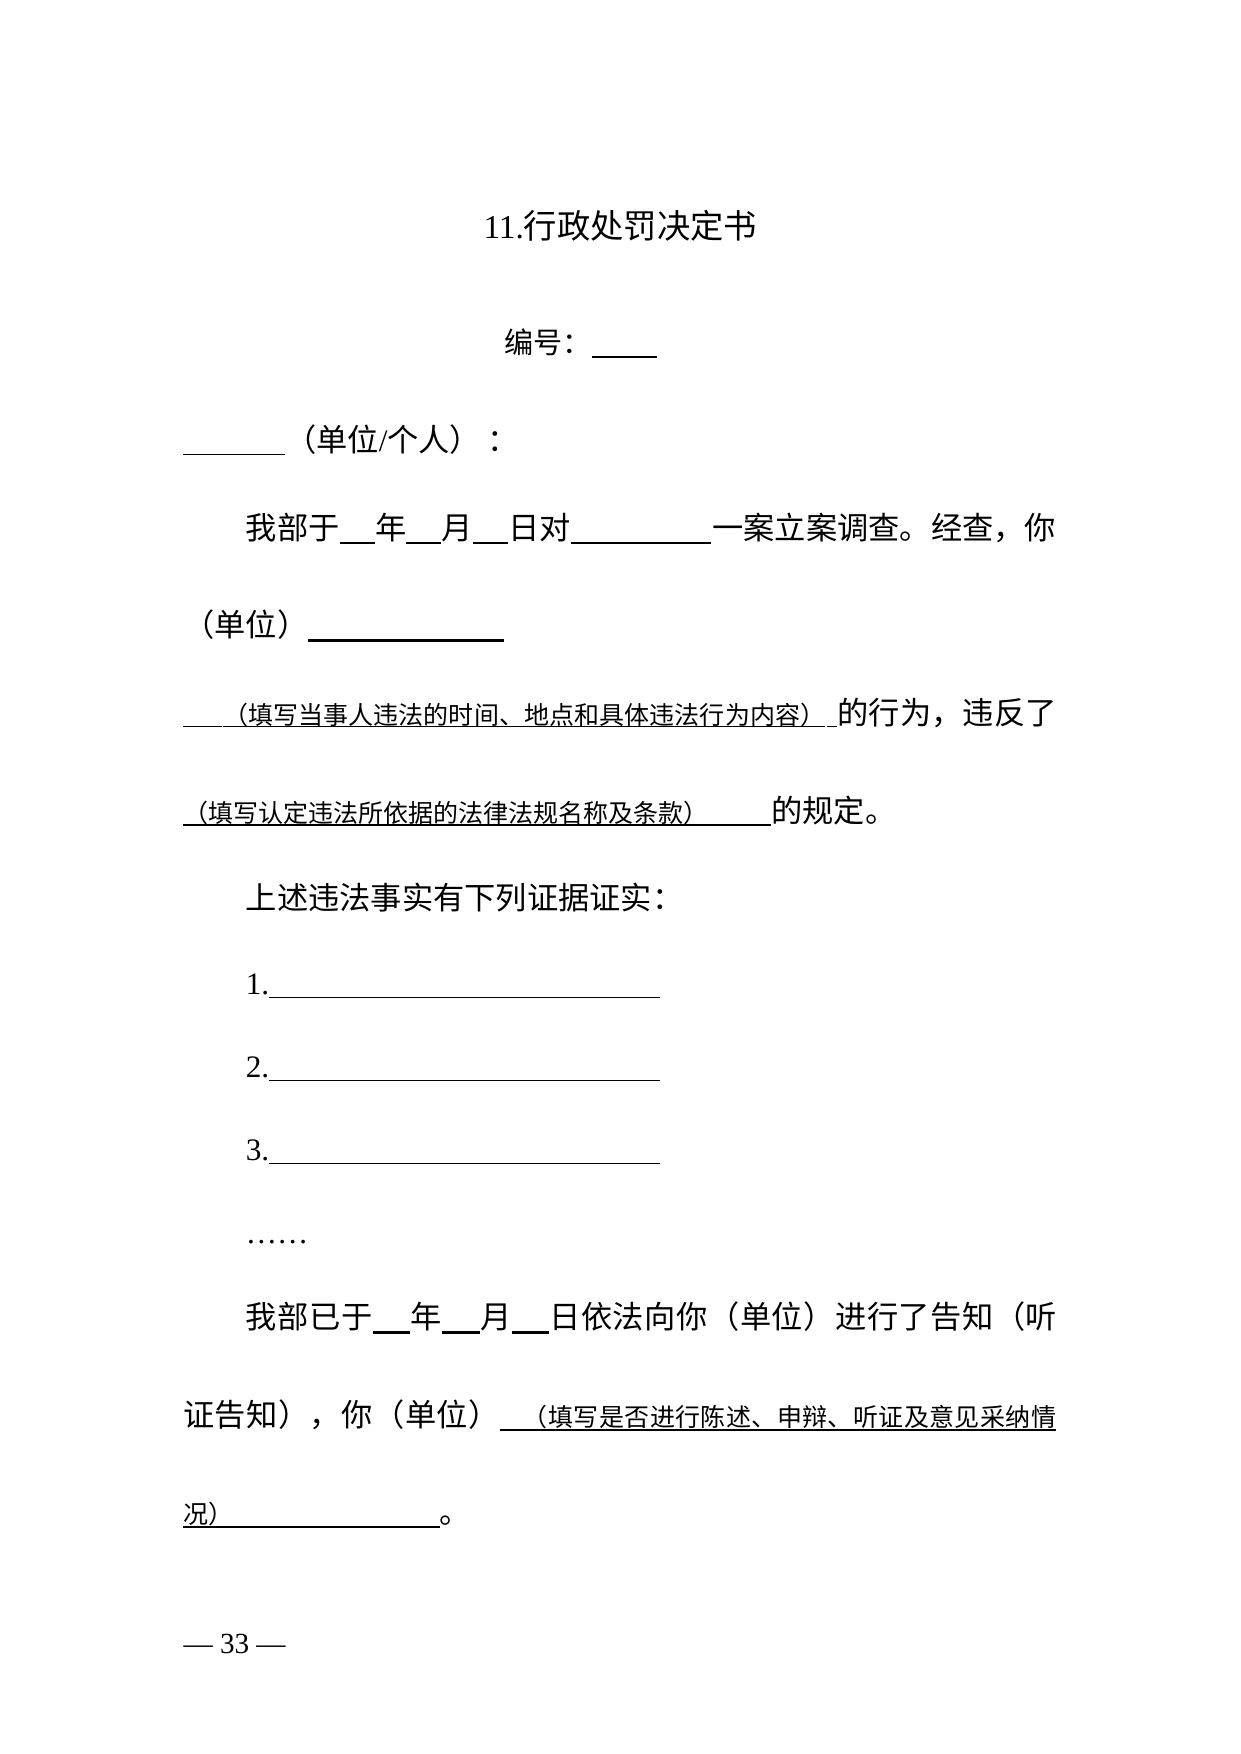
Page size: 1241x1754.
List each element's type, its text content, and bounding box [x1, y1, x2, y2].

text 1. [183, 951, 1057, 1016]
text 编号： [183, 308, 1057, 373]
text 我部于 年 月 日对 一案立案调查。经查，你（单位） [183, 493, 1057, 656]
text 2. [183, 1034, 1057, 1099]
text 上述违法事实有下列证据证实： [183, 863, 1057, 928]
text 我部已于 年 月 日依法向你（单位）进行了告知（听证告知），你（单位） （填写是否进行陈述、申辩、听证及意见采纳情况） 。 [183, 1283, 1057, 1543]
text （单位/个人） ： [183, 406, 1057, 471]
text （填写当事人违法的时间、地点和具体违法行为内容） 的行为，违反了 （填写认定违法所依据的法律法规名称及条款） 的规定。 [183, 678, 1057, 841]
subtitle 11.行政处罚决定书 [183, 192, 1057, 257]
text 3. [183, 1117, 1057, 1182]
text …… [183, 1200, 1057, 1265]
